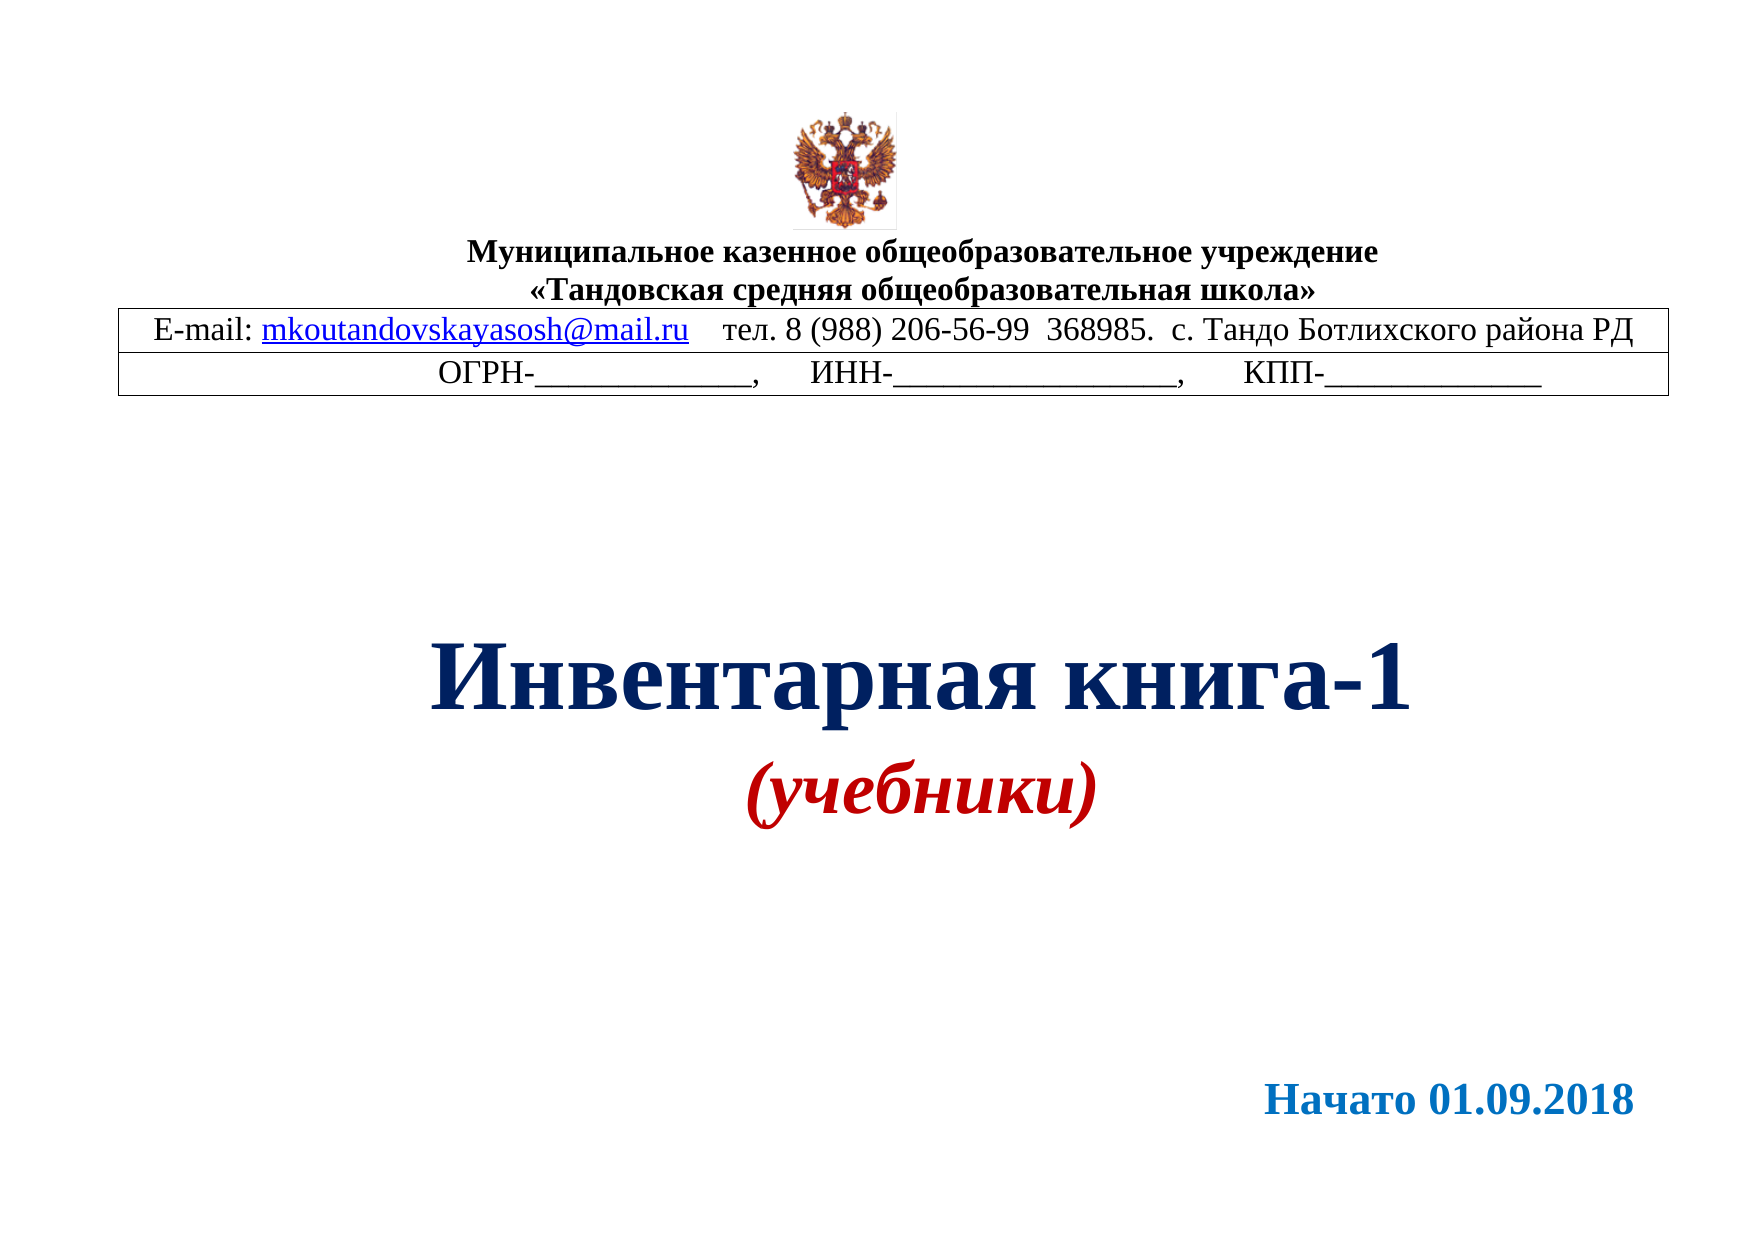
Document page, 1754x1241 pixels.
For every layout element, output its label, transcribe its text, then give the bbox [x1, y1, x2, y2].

text Инвентарная книга-1 [118, 616, 1727, 731]
picture [793, 112, 898, 232]
table_cell ОГРН-_____________, ИНН-_________________, КПП-_____________ [119, 353, 1668, 395]
table_header E-mail: mkoutandovskayasosh@mail.ru тел. 8 (988) 206-56-99 368985. с. Тандо Ботлихского района РД [119, 309, 1668, 352]
text Муниципальное казенное общеобразовательное учреждение [118, 231, 1727, 270]
text «Тандовская средняя общеобразовательная школа» [118, 270, 1727, 308]
text (учебники) [118, 743, 1727, 830]
text Начато 01.09.2018 [118, 1071, 1727, 1124]
